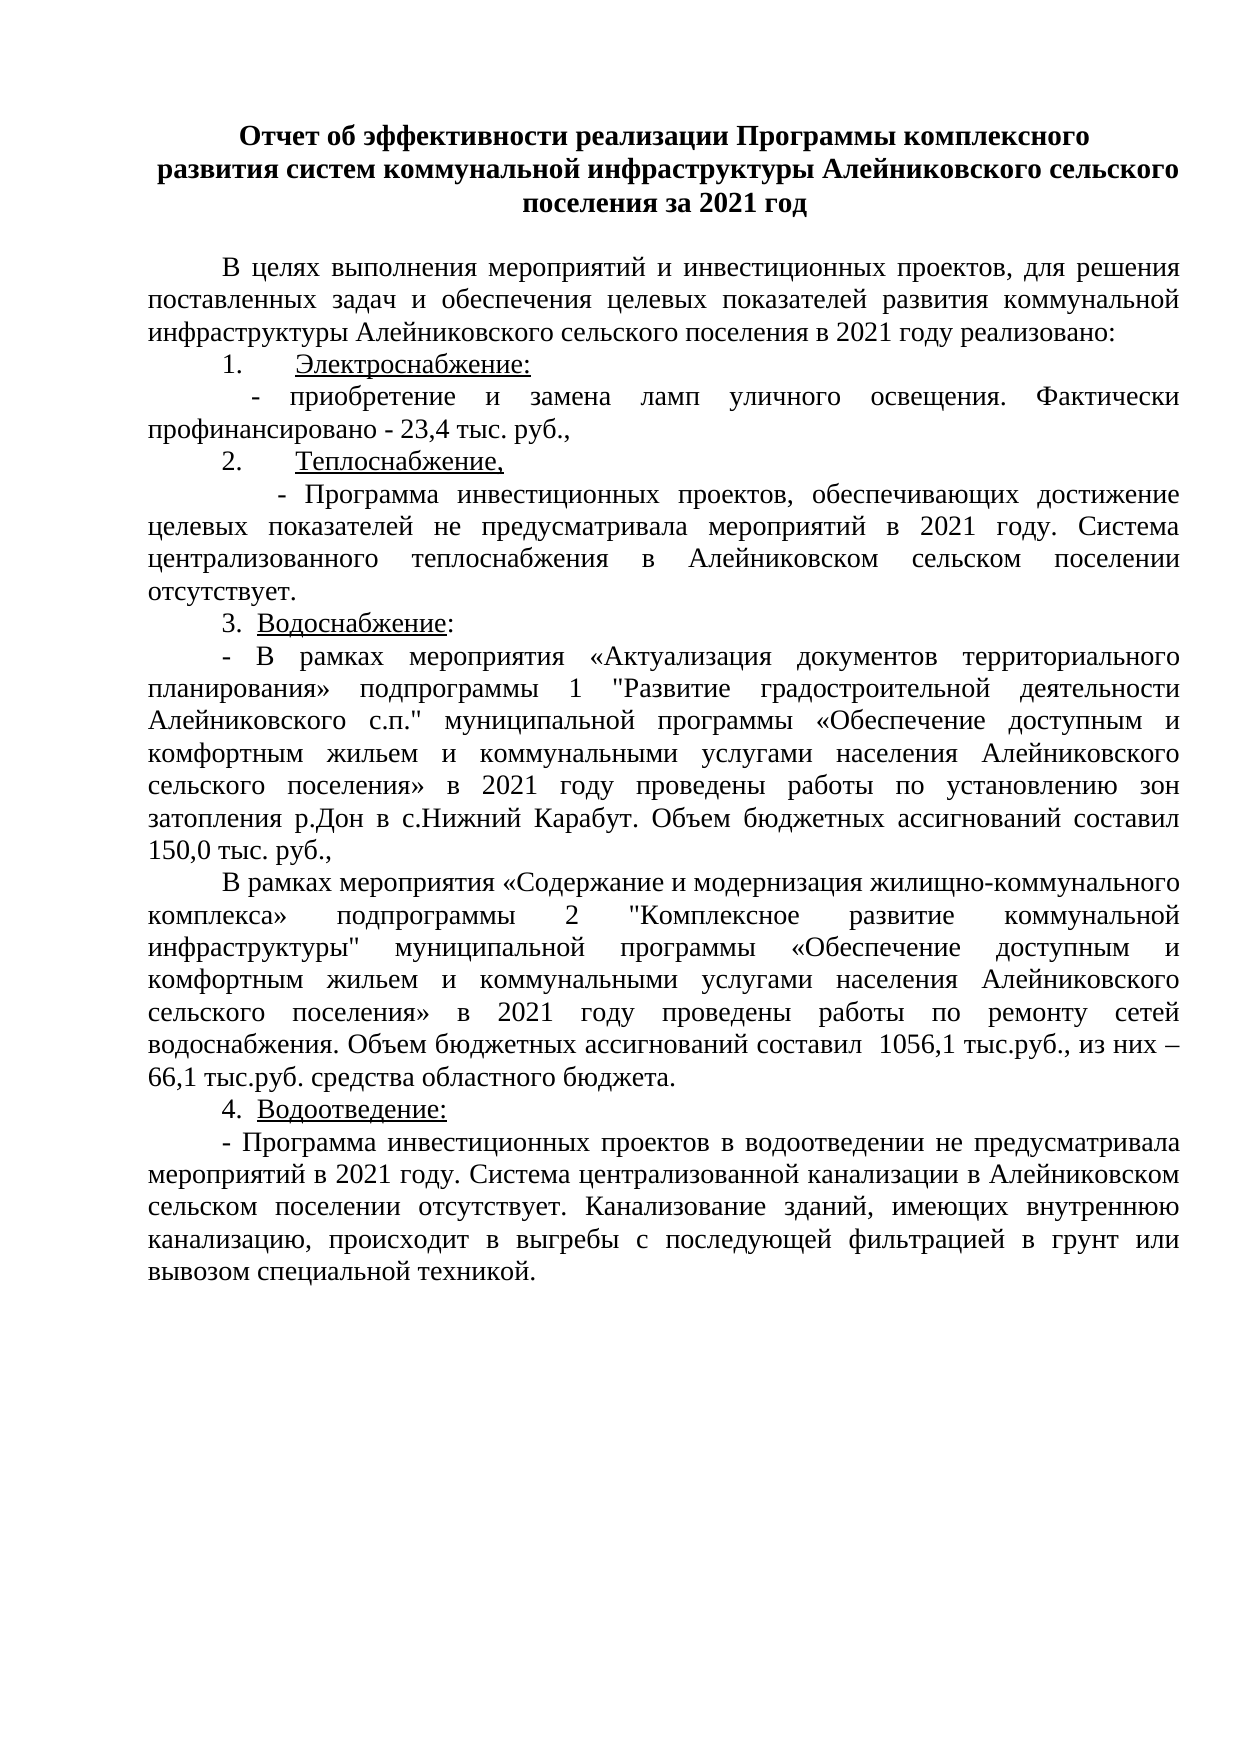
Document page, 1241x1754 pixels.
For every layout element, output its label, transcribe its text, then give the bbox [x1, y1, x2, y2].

list - приобретение и замена ламп уличного освещения. Фактически профинансировано - 23,4 тыс. руб., [148, 379, 1181, 444]
list В целях выполнения мероприятий и инвестиционных проектов, для решения поставленных задач и обеспечения целевых показателей развития коммунальной инфраструктуры Алейниковского сельского поселения в 2021 году реализовано: [148, 250, 1181, 347]
text развития систем коммунальной инфраструктуры Алейниковского сельского поселения за 2021 год [148, 152, 1181, 219]
list - Программа инвестиционных проектов в водоотведении не предусматривала мероприятий в 2021 году. Система централизованной канализации в Алейниковском сельском поселении отсутствует. Канализование зданий, имеющих внутреннюю канализацию, происходит в выгребы с последующей фильтрацией в грунт или вывозом специальной техникой. [148, 1124, 1181, 1287]
text - В рамках мероприятия «Актуализация документов территориального планирования» подпрограммы 1 "Развитие градостроительной деятельности Алейниковского с.п." муниципальной программы «Обеспечение доступным и комфортным жильем и коммунальными услугами населения Алейниковского сельского поселения» в 2021 году проведены работы по установлению зон затопления р.Дон в с.Нижний Карабут. Объем бюджетных ассигнований составил 150,0 тыс. руб., [148, 639, 1181, 865]
list Электроснабжение: [148, 347, 1181, 379]
text В рамках мероприятия «Содержание и модернизация жилищно-коммунального комплекса» подпрограммы 2 "Комплексное развитие коммунальной инфраструктуры" муниципальной программы «Обеспечение доступным и комфортным жильем и коммунальными услугами населения Алейниковского сельского поселения» в 2021 году проведены работы по ремонту сетей водоснабжения. Объем бюджетных ассигнований составил 1056,1 тыс.руб., из них – 66,1 тыс.руб. средства областного бюджета. [148, 865, 1181, 1092]
text Отчет об эффективности реализации Программы комплексного [148, 118, 1181, 152]
list - Программа инвестиционных проектов, обеспечивающих достижение целевых показателей не предусматривала мероприятий в 2021 году. Система централизованного теплоснабжения в Алейниковском сельском поселении отсутствует. [148, 477, 1181, 606]
text 3. Водоснабжение: [148, 606, 1181, 639]
list Теплоснабжение, [148, 444, 1181, 477]
list 4. Водоотведение: [221, 1092, 1181, 1124]
